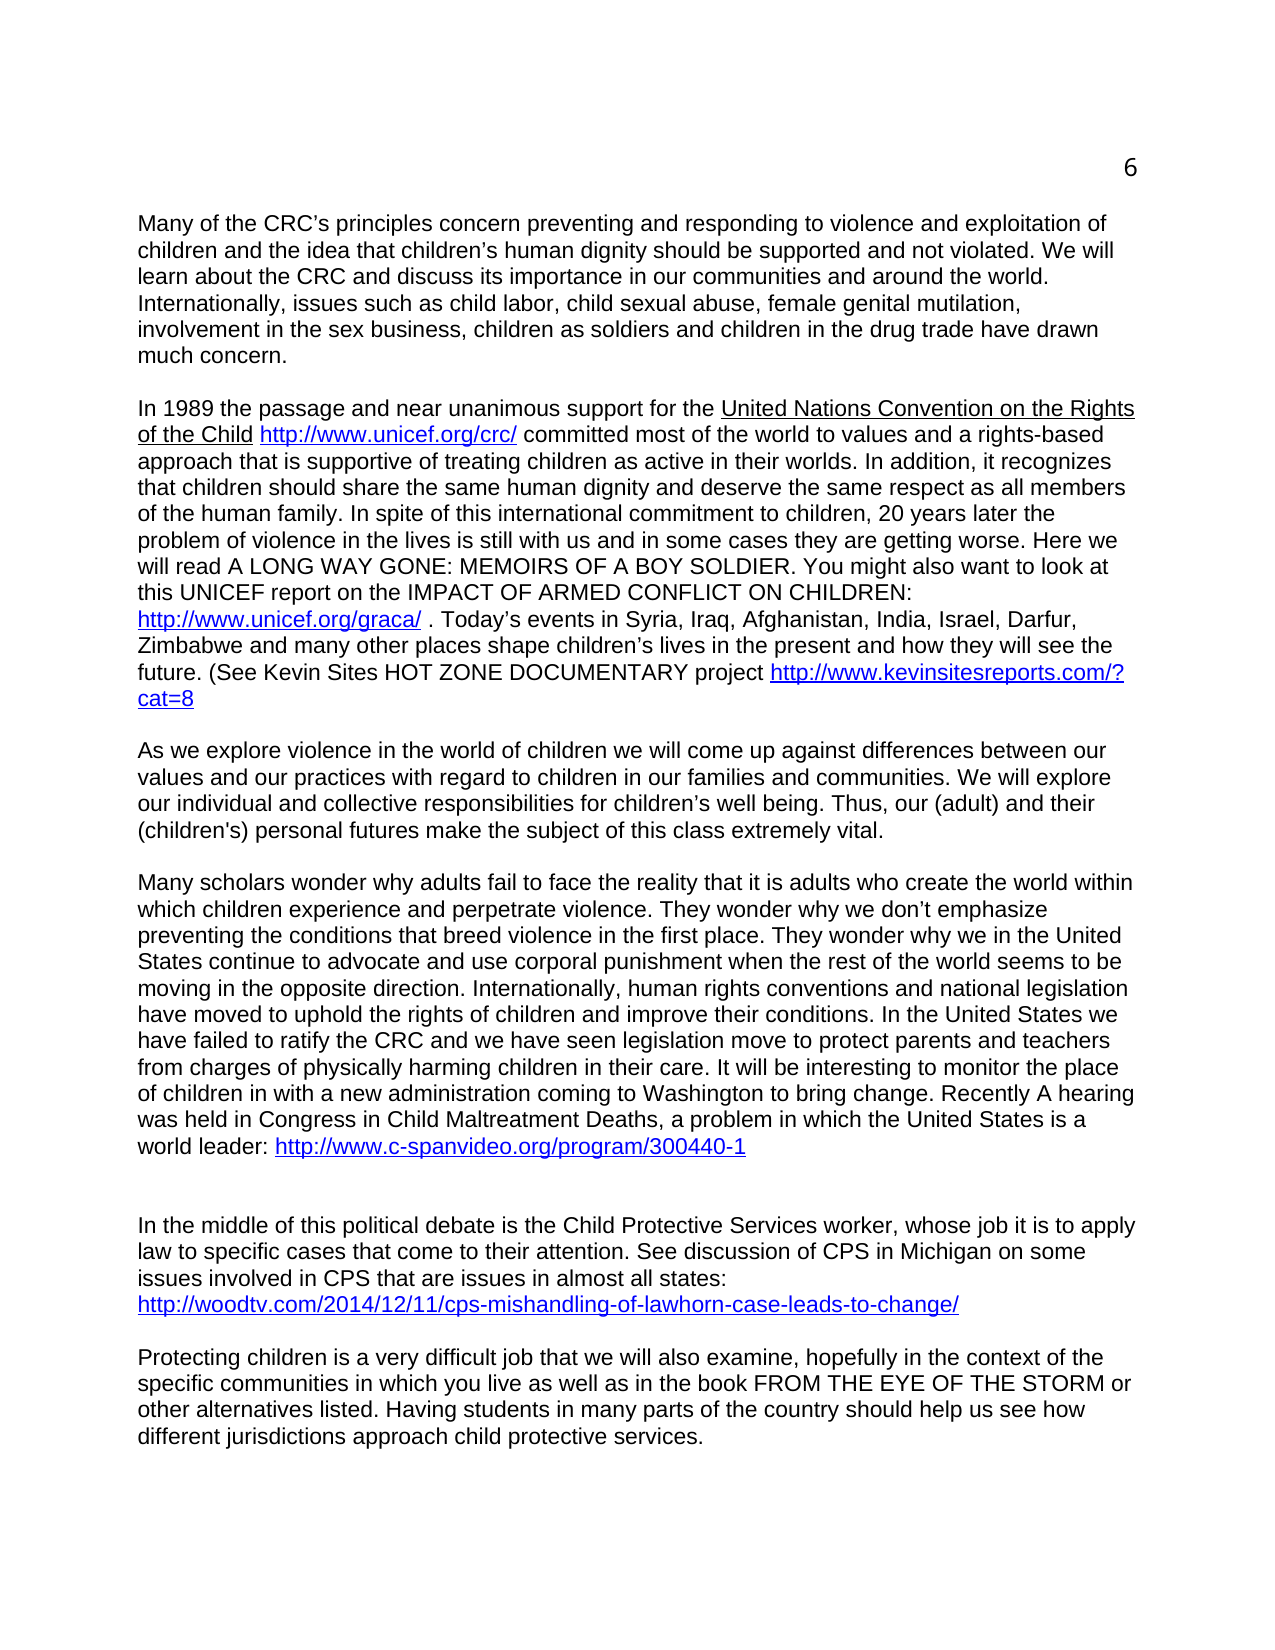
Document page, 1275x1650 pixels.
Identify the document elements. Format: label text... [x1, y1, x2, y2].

text Many of the CRC’s principles concern preventing and responding to violence and exploitation of children and the idea that children’s human dignity should be supported and not violated. We will learn about the CRC and discuss its importance in our communities and around the world. Internationally, issues such as child labor, child sexual abuse, female genital mutilation, involvement in the sex business, children as soldiers and children in the drug trade have drawn much concern. [137, 210, 1138, 368]
text Protecting children is a very difficult job that we will also examine, hopefully in the context of the specific communities in which you live as well as in the book FROM THE EYE OF THE STORM or other alternatives listed. Having students in many parts of the country should help us see how different jurisdictions approach child protective services. [137, 1344, 1138, 1449]
text In the middle of this political debate is the Child Protective Services worker, whose job it is to apply law to specific cases that come to their attention. See discussion of CPS in Michigan on some issues involved in CPS that are issues in almost all states: [137, 1212, 1138, 1291]
text Many scholars wonder why adults fail to face the reality that it is adults who create the world within which children experience and perpetrate violence. They wonder why we don’t emphasize preventing the conditions that breed violence in the first place. They wonder why we in the United States continue to advocate and use corporal punishment when the rest of the world seems to be moving in the opposite direction. Internationally, human rights conventions and national legislation have moved to uphold the rights of children and improve their conditions. In the United States we have failed to ratify the CRC and we have seen legislation move to protect parents and teachers from charges of physically harming children in their care. It will be interesting to monitor the place of children in with a new administration coming to Washington to bring change. Recently A hearing was held in Congress in Child Maltreatment Deaths, a problem in which the United States is a world leader: http://www.c-spanvideo.org/program/300440-1 [137, 869, 1138, 1159]
text In 1989 the passage and near unanimous support for the United Nations Convention on the Rights of the Child http://www.unicef.org/crc/ committed most of the world to values and a rights-based approach that is supportive of treating children as active in their worlds. In addition, it recognizes that children should share the same human dignity and deserve the same respect as all members of the human family. In spite of this international commitment to children, 20 years later the problem of violence in the lives is still with us and in some cases they are getting worse. Here we will read A LONG WAY GONE: MEMOIRS OF A BOY SOLDIER. You might also want to look at this UNICEF report on the IMPACT OF ARMED CONFLICT ON CHILDREN: http://www.unicef.org/graca/ . Today’s events in Syria, Iraq, Afghanistan, India, Israel, Darfur, Zimbabwe and many other places shape children’s lives in the present and how they will see the future. (See Kevin Sites HOT ZONE DOCUMENTARY project http://www.kevinsitesreports.com/?cat=8 [137, 395, 1138, 711]
text http://woodtv.com/2014/12/11/cps-mishandling-of-lawhorn-case-leads-to-change/ [137, 1291, 1138, 1317]
text As we explore violence in the world of children we will come up against differences between our values and our practices with regard to children in our families and communities. We will explore our individual and collective responsibilities for children’s well being. Thus, our (adult) and their (children's) personal futures make the subject of this class extremely vital. [137, 737, 1138, 843]
